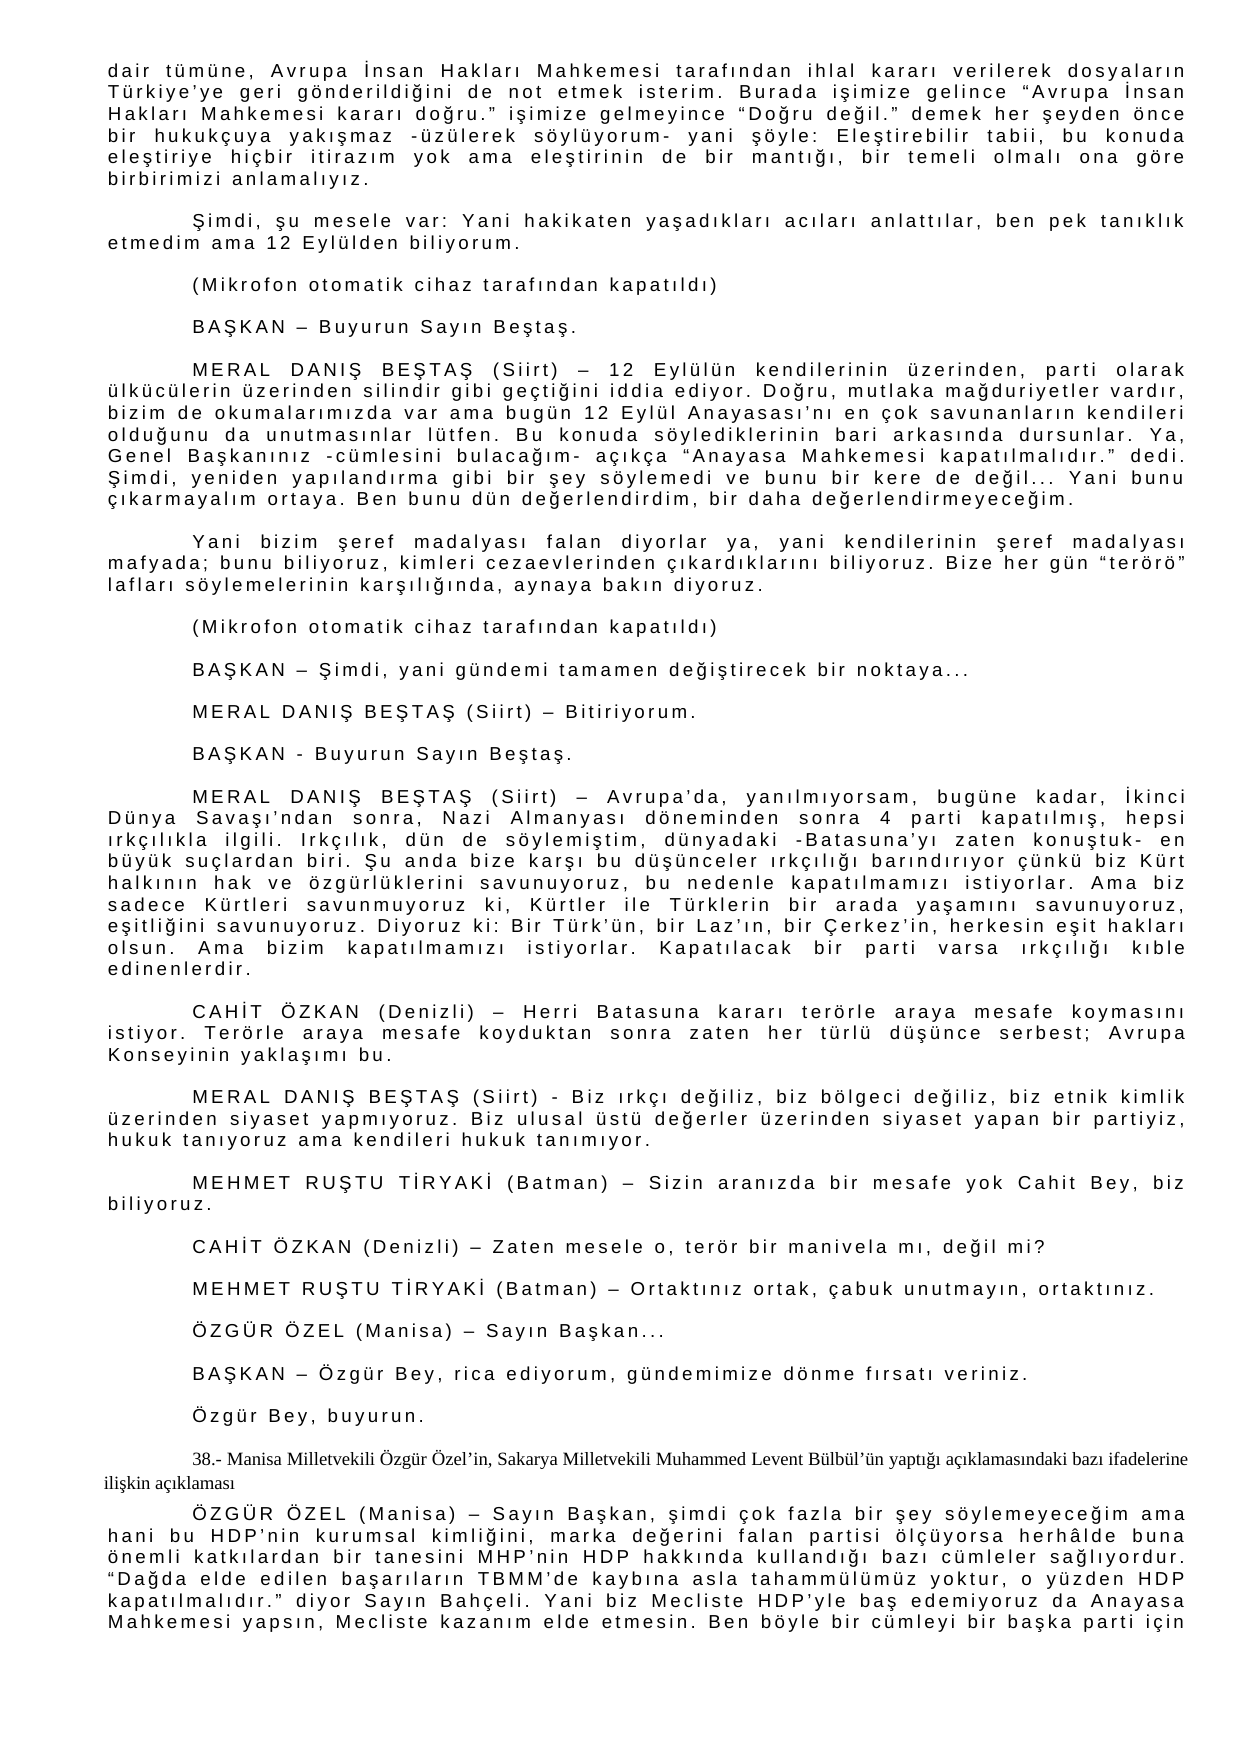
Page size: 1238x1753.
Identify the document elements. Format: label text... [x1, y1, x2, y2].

text BAŞKAN – Şimdi, yani gündemi tamamen değiştirecek bir noktaya... [108, 658, 1186, 680]
text 38.- Manisa Milletvekili Özgür Özel’in, Sakarya Milletvekili Muhammed Levent Bülbül’ün yaptığı açıklamasındaki bazı ifadelerine ilişkin açıklaması [103, 1447, 1190, 1494]
text BAŞKAN - Buyurun Sayın Beştaş. [108, 743, 1186, 765]
text MERAL DANIŞ BEŞTAŞ (Siirt) – Bitiriyorum. [108, 701, 1186, 722]
text Yani bizim şeref madalyası falan diyorlar ya, yani kendilerinin şeref madalyası mafyada; bunu biliyoruz, kimleri cezaevlerinden çıkardıklarını biliyoruz. Bize her gün “terörö” lafları söylemelerinin karşılığında, aynaya bakın diyoruz. [108, 530, 1186, 595]
text MEHMET RUŞTU TİRYAKİ (Batman) – Sizin aranızda bir mesafe yok Cahit Bey, biz biliyoruz. [108, 1171, 1186, 1214]
text Özgür Bey, buyurun. [108, 1405, 1186, 1427]
text BAŞKAN – Buyurun Sayın Beştaş. [108, 316, 1186, 338]
text (Mikrofon otomatik cihaz tarafından kapatıldı) [108, 274, 1186, 295]
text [108, 1503, 1186, 1633]
text MEHMET RUŞTU TİRYAKİ (Batman) – Ortaktınız ortak, çabuk unutmayın, ortaktınız. [108, 1278, 1186, 1299]
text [108, 60, 1186, 189]
text MERAL DANIŞ BEŞTAŞ (Siirt) – Avrupa’da, yanılmıyorsam, bugüne kadar, İkinci Dünya Savaşı’ndan sonra, Nazi Almanyası döneminden sonra 4 parti kapatılmış, hepsi ırkçılıkla ilgili. Irkçılık, dün de söylemiştim, dünyadaki -Batasuna’yı zaten konuştuk- en büyük suçlardan biri. Şu anda bize karşı bu düşünceler ırkçılığı barındırıyor çünkü biz Kürt halkının hak ve özgürlüklerini savunuyoruz, bu nedenle kapatılmamızı istiyorlar. Ama biz sadece Kürtleri savunmuyoruz ki, Kürtler ile Türklerin bir arada yaşamını savunuyoruz, eşitliğini savunuyoruz. Diyoruz ki: Bir Türk’ün, bir Laz’ın, bir Çerkez’in, herkesin eşit hakları olsun. Ama bizim kapatılmamızı istiyorlar. Kapatılacak bir parti varsa ırkçılığı kıble edinenlerdir. [108, 786, 1186, 979]
text MERAL DANIŞ BEŞTAŞ (Siirt) – 12 Eylülün kendilerinin üzerinden, parti olarak ülkücülerin üzerinden silindir gibi geçtiğini iddia ediyor. Doğru, mutlaka mağduriyetler vardır, bizim de okumalarımızda var ama bugün 12 Eylül Anayasası’nı en çok savunanların kendileri olduğunu da unutmasınlar lütfen. Bu konuda söylediklerinin bari arkasında dursunlar. Ya, Genel Başkanınız -cümlesini bulacağım- açıkça “Anayasa Mahkemesi kapatılmalıdır.” dedi. Şimdi, yeniden yapılandırma gibi bir şey söylemedi ve bunu bir kere de değil... Yani bunu çıkarmayalım ortaya. Ben bunu dün değerlendirdim, bir daha değerlendirmeyeceğim. [108, 359, 1186, 509]
text MERAL DANIŞ BEŞTAŞ (Siirt) - Biz ırkçı değiliz, biz bölgeci değiliz, biz etnik kimlik üzerinden siyaset yapmıyoruz. Biz ulusal üstü değerler üzerinden siyaset yapan bir partiyiz, hukuk tanıyoruz ama kendileri hukuk tanımıyor. [108, 1086, 1186, 1151]
text ÖZGÜR ÖZEL (Manisa) – Sayın Başkan... [108, 1320, 1186, 1342]
text Şimdi, şu mesele var: Yani hakikaten yaşadıkları acıları anlattılar, ben pek tanıklık etmedim ama 12 Eylülden biliyorum. [108, 210, 1186, 253]
text (Mikrofon otomatik cihaz tarafından kapatıldı) [108, 616, 1186, 637]
text CAHİT ÖZKAN (Denizli) – Herri Batasuna kararı terörle araya mesafe koymasını istiyor. Terörle araya mesafe koyduktan sonra zaten her türlü düşünce serbest; Avrupa Konseyinin yaklaşımı bu. [108, 1000, 1186, 1065]
text CAHİT ÖZKAN (Denizli) – Zaten mesele o, terör bir manivela mı, değil mi? [108, 1235, 1186, 1257]
text BAŞKAN – Özgür Bey, rica ediyorum, gündemimize dönme fırsatı veriniz. [108, 1363, 1186, 1384]
